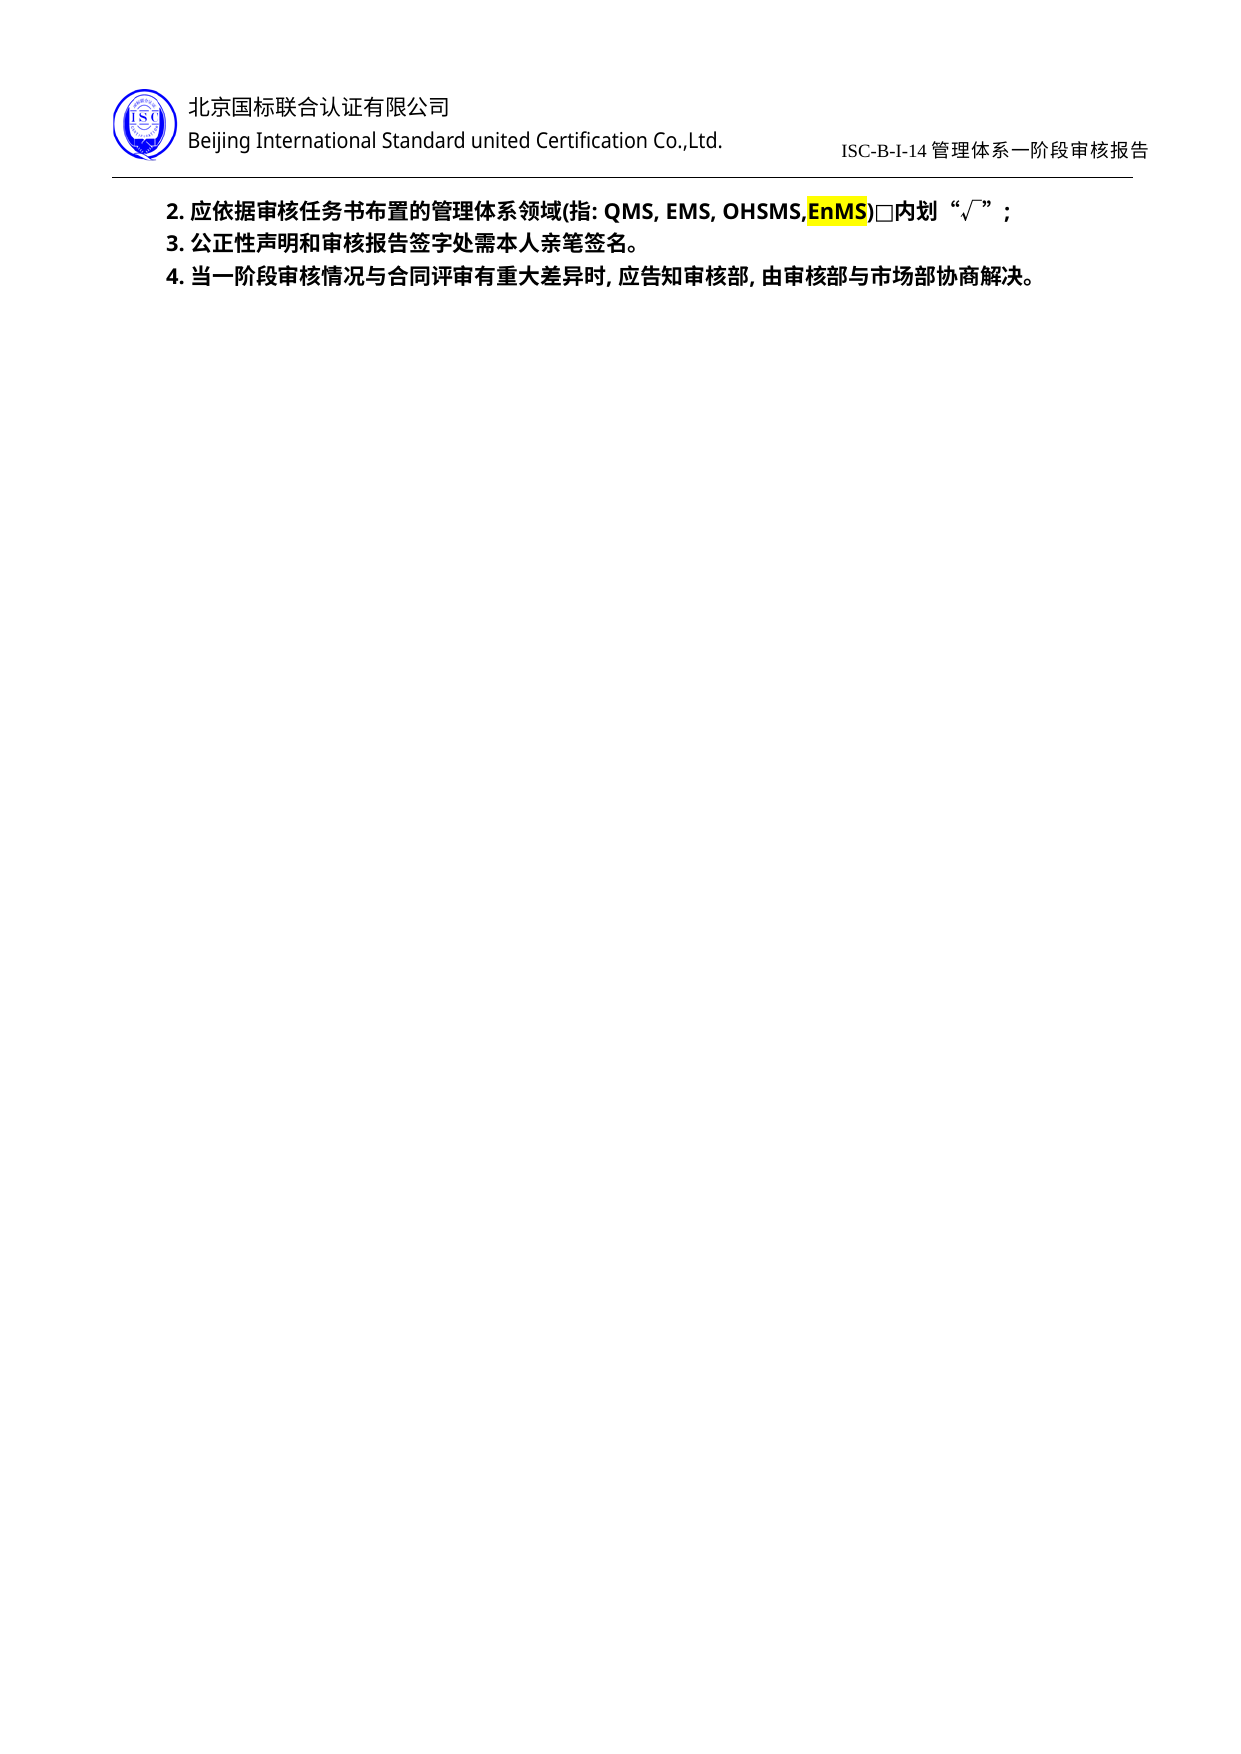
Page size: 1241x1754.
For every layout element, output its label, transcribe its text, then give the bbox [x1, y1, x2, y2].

text 2. 应依据审核任务书布置的管理体系领域(指: QMS, EMS, OHSMS,EnMS)□内划“√”; [142, 193, 1128, 226]
text 4. 当一阶段审核情况与合同评审有重大差异时, 应告知审核部, 由审核部与市场部协商解决。 [142, 258, 1128, 291]
picture [112, 89, 180, 161]
text 3. 公正性声明和审核报告签字处需本人亲笔签名。 [142, 226, 1128, 258]
